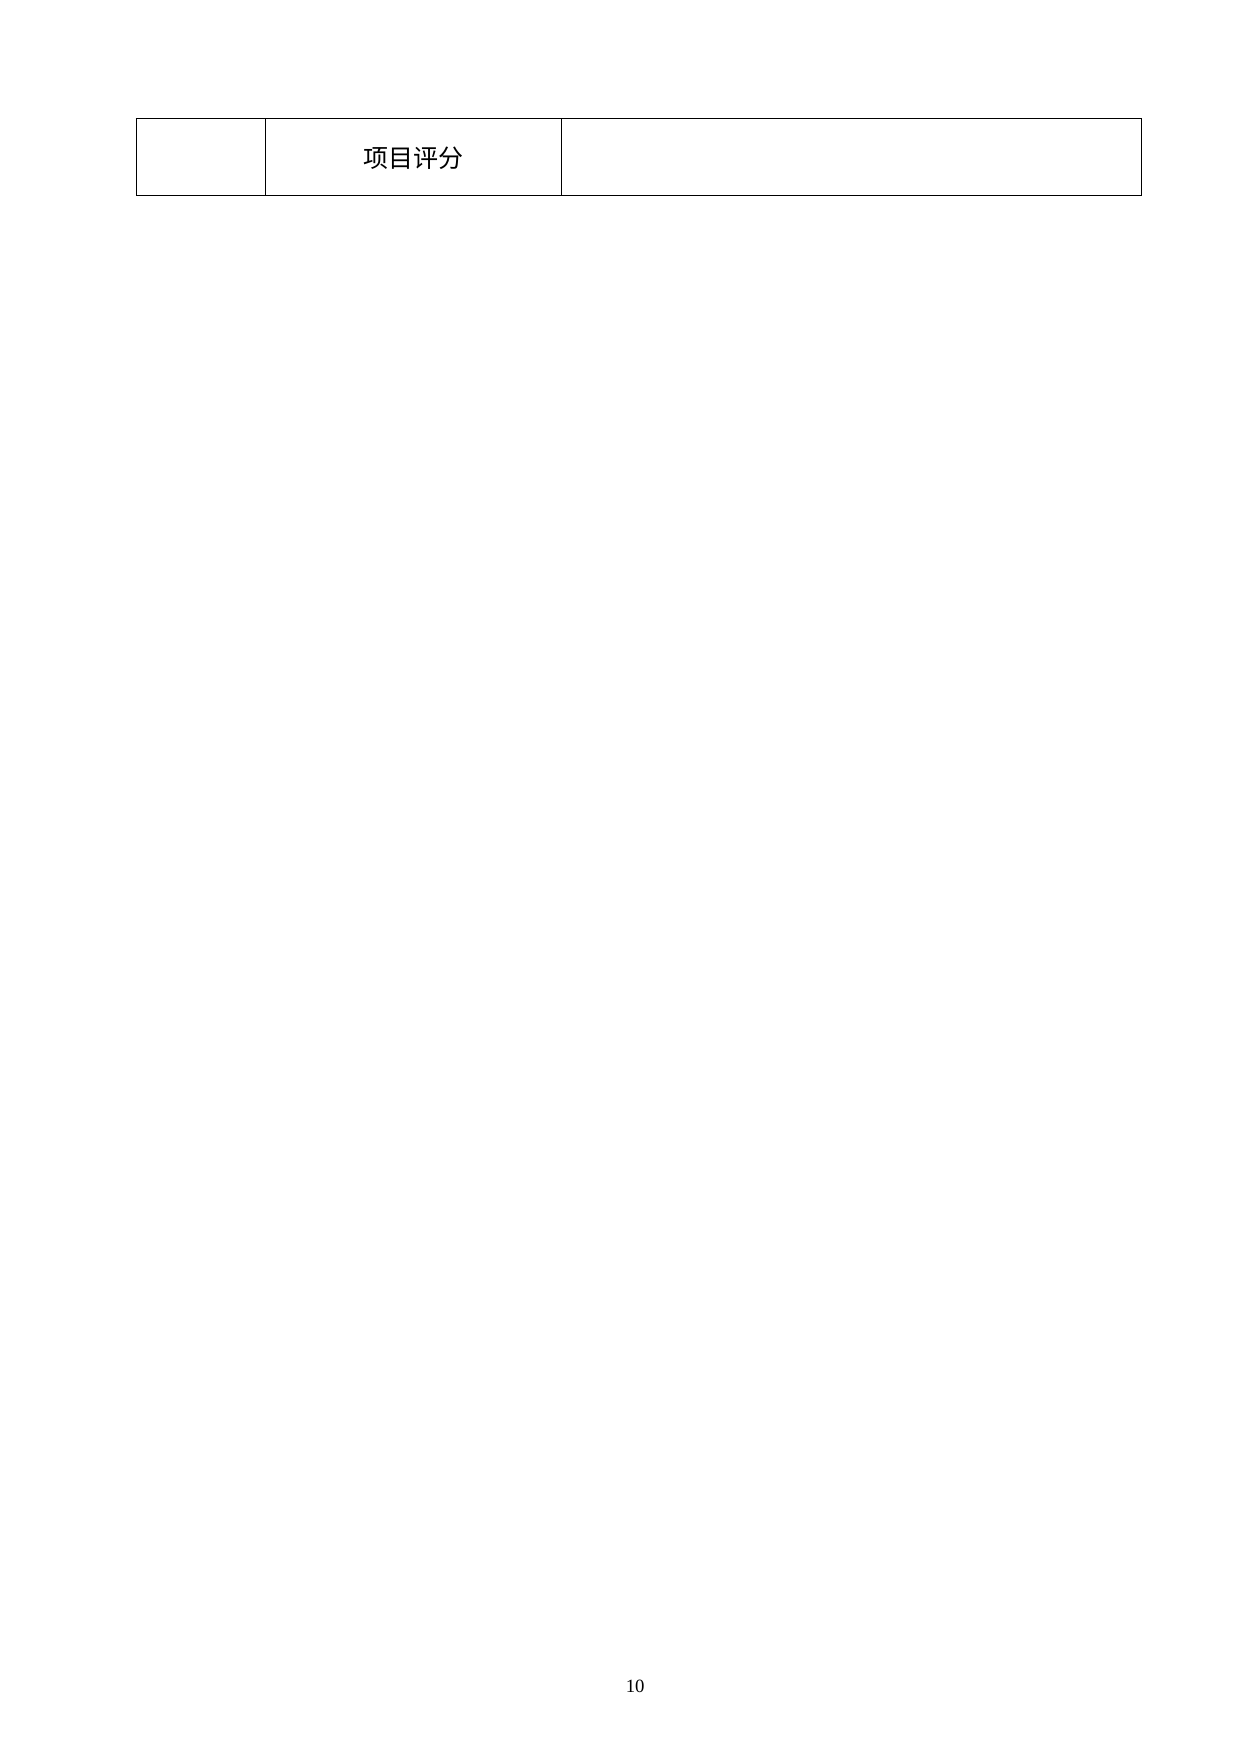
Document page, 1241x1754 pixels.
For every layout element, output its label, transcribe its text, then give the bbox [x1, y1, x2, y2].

table_cell [562, 119, 1141, 195]
table_cell 项目评分 [266, 119, 561, 195]
